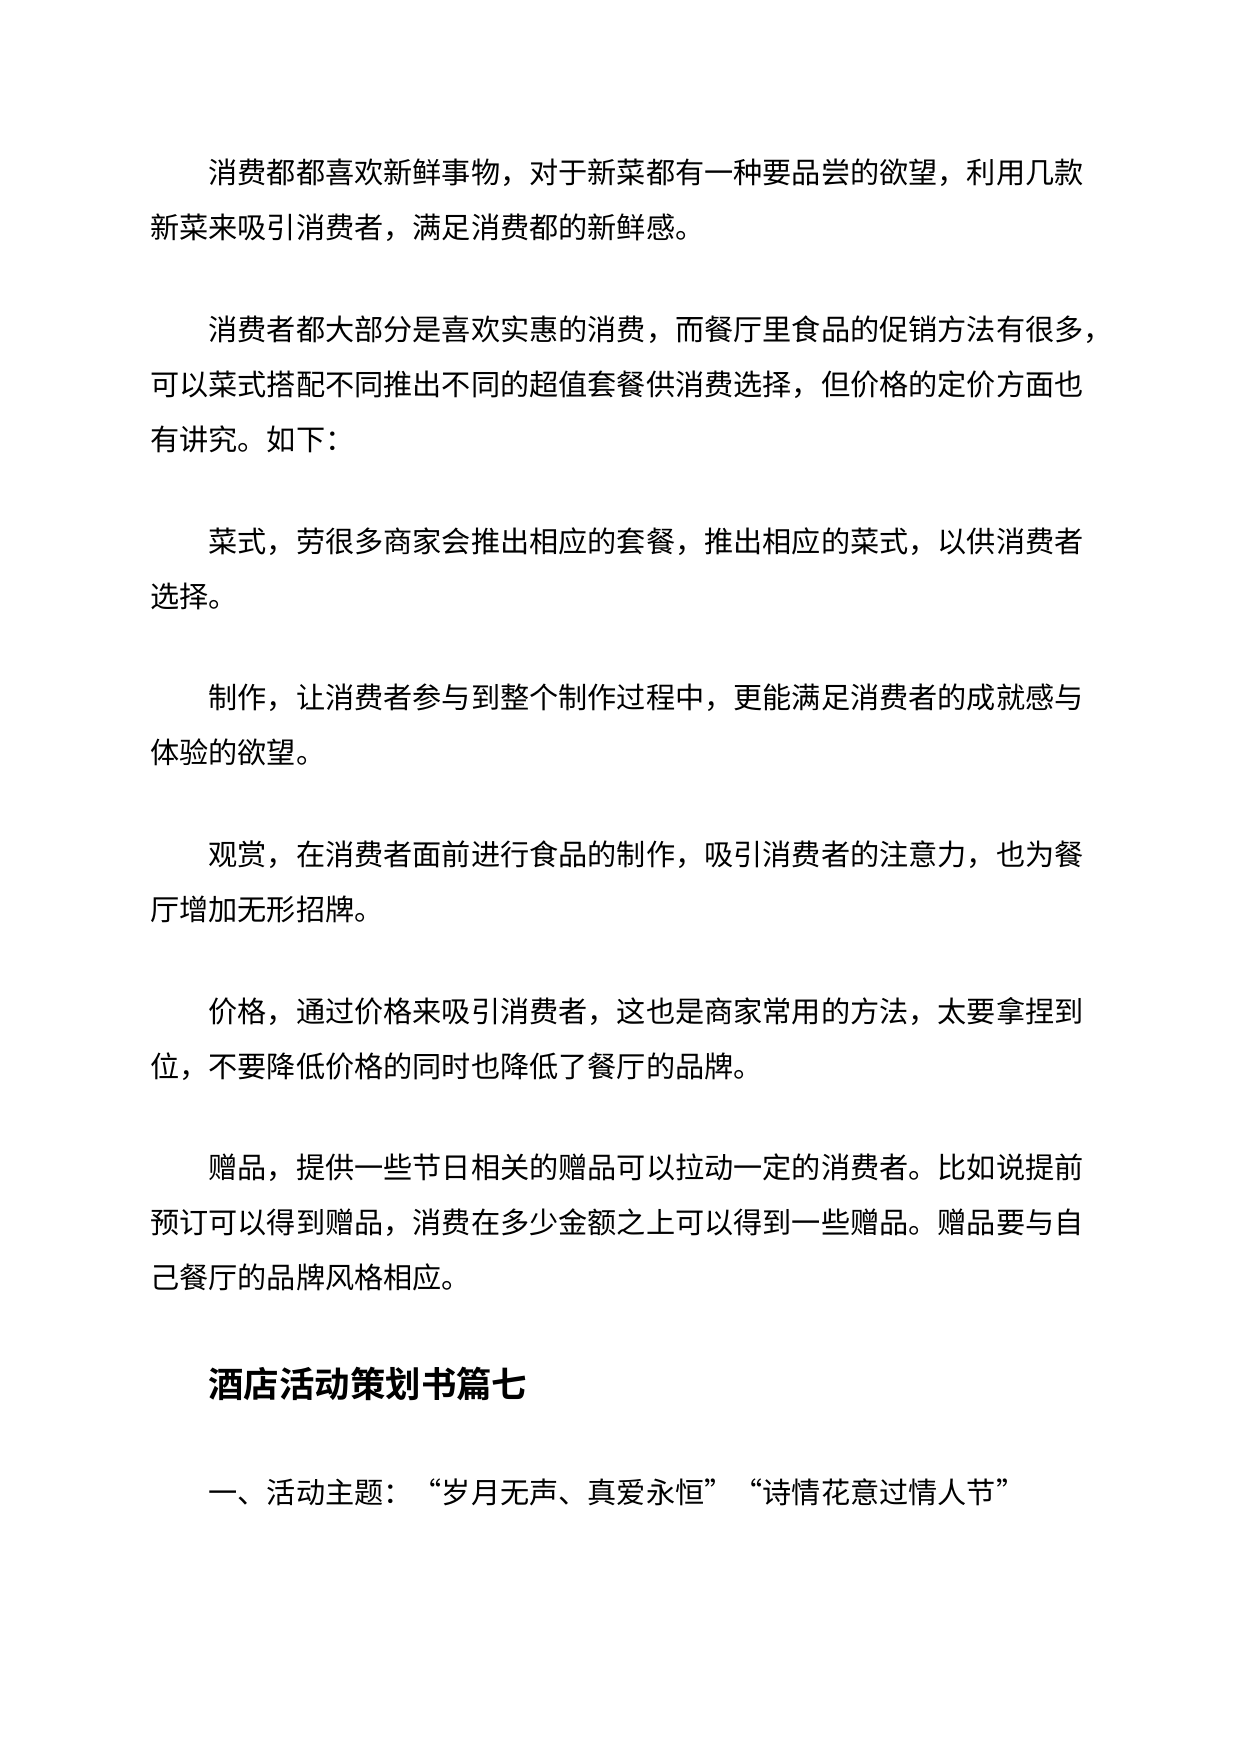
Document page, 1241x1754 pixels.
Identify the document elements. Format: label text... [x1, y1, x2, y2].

text 赠品，提供一些节日相关的赠品可以拉动一定的消费者。比如说提前预订可以得到赠品，消费在多少金额之上可以得到一些赠品。赠品要与自己餐厅的品牌风格相应。 [150, 1145, 1090, 1297]
text 菜式，劳很多商家会推出相应的套餐，推出相应的菜式，以供消费者选择。 [150, 518, 1090, 615]
text 观赏，在消费者面前进行食品的制作，吸引消费者的注意力，也为餐厅增加无形招牌。 [150, 832, 1090, 929]
text 消费都都喜欢新鲜事物，对于新菜都有一种要品尝的欲望，利用几款新菜来吸引消费者，满足消费都的新鲜感。 [150, 150, 1090, 247]
text 价格，通过价格来吸引消费者，这也是商家常用的方法，太要拿捏到位，不要降低价格的同时也降低了餐厅的品牌。 [150, 988, 1090, 1085]
text 一、活动主题：“岁月无声、真爱永恒”“诗情花意过情人节” [150, 1470, 1090, 1512]
text 酒店活动策划书篇七 [150, 1356, 1090, 1408]
text 制作，让消费者参与到整个制作过程中，更能满足消费者的成就感与体验的欲望。 [150, 675, 1090, 772]
text 消费者都大部分是喜欢实惠的消费，而餐厅里食品的促销方法有很多，可以菜式搭配不同推出不同的超值套餐供消费选择，但价格的定价方面也有讲究。如下： [150, 307, 1090, 459]
